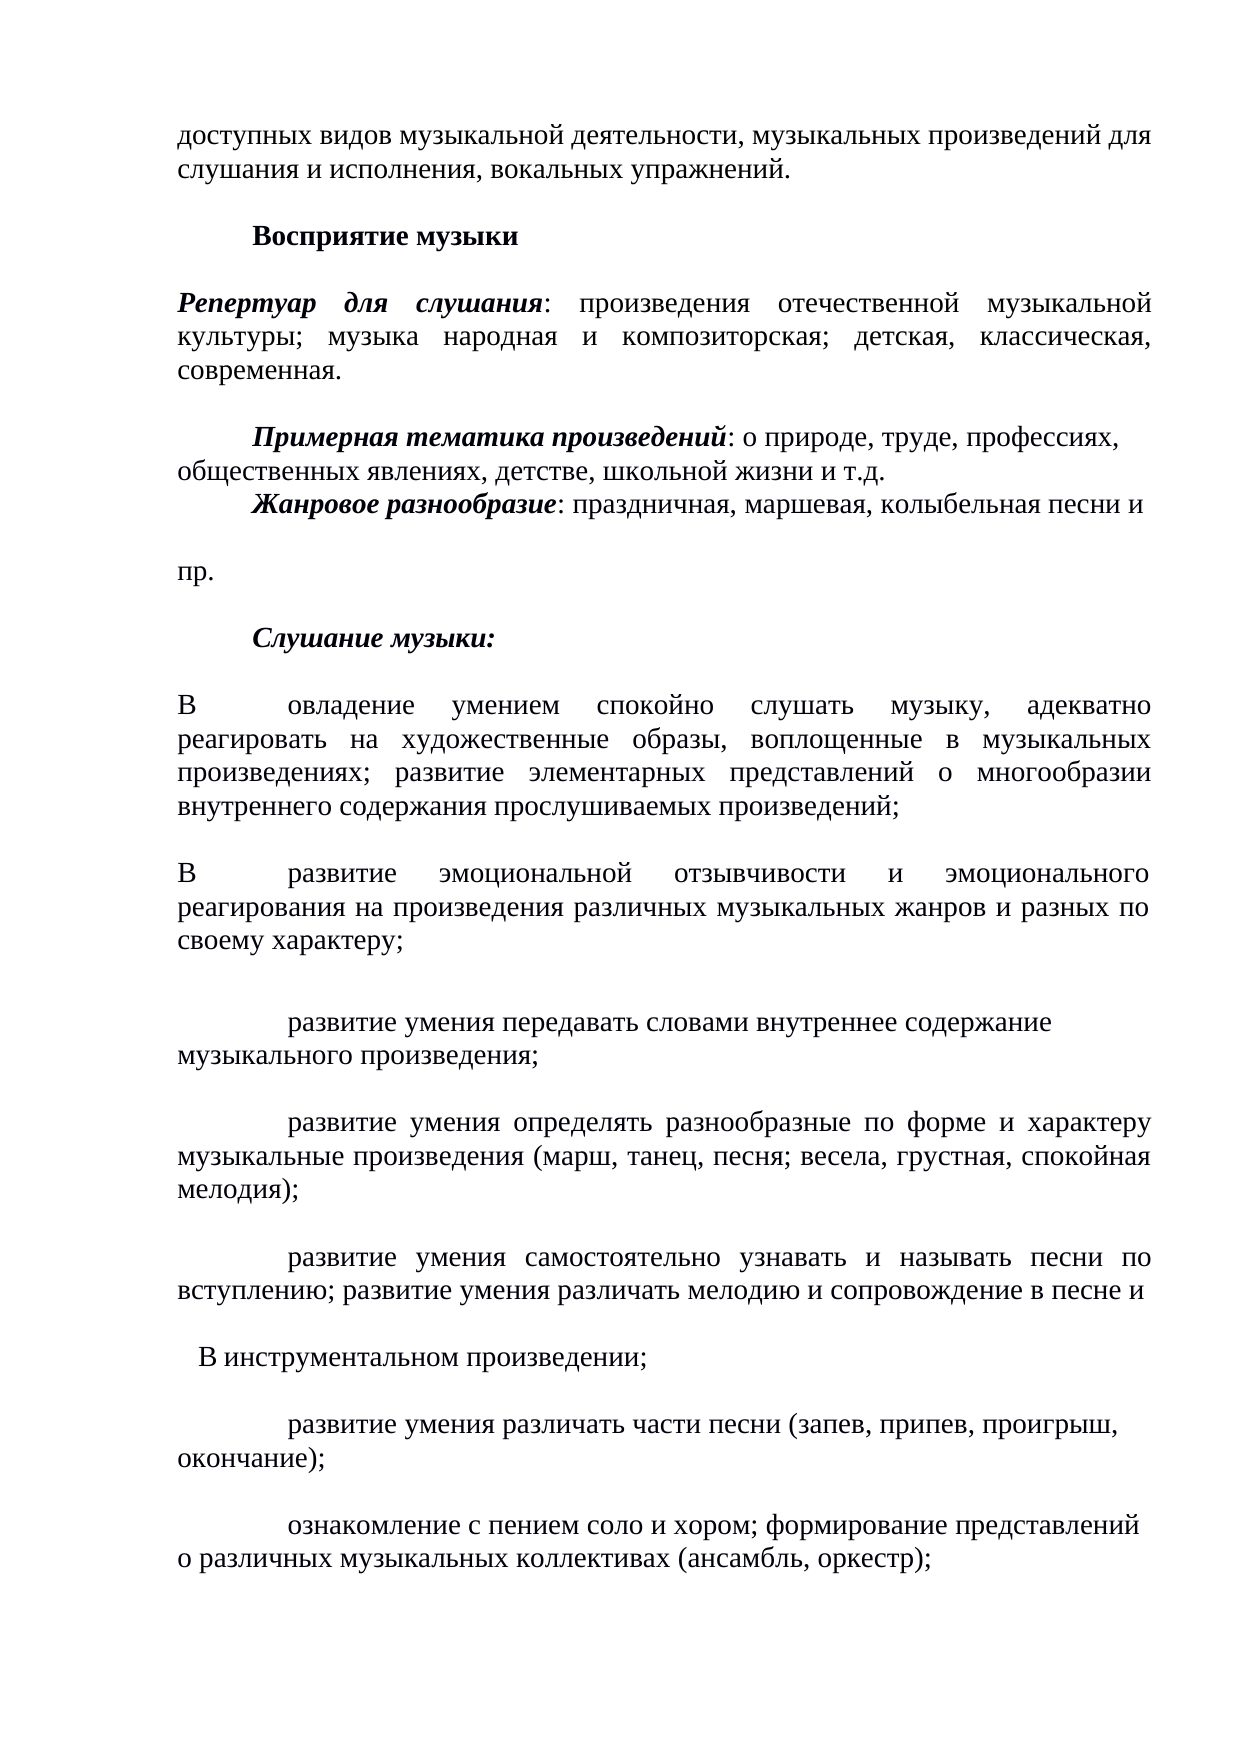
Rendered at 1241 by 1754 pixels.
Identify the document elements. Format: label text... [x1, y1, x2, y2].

list развитие умения самостоятельно узнавать и называть песни по вступлению; развитие умения различать мелодию и сопровождение в песне и [177, 1239, 1152, 1306]
text Жанровое разнообразие: праздничная, маршевая, колыбельная песни и [252, 486, 1152, 520]
text Слушание музыки: [252, 620, 1152, 654]
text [177, 117, 1152, 184]
text общественных явлениях, детстве, школьной жизни и т.д. [177, 453, 1152, 486]
list овладение умением спокойно слушать музыку, адекватно реагировать на художественные образы, воплощенные в музыкальных произведениях; развитие элементарных представлений о многообразии внутреннего содержания прослушиваемых произведений; [177, 687, 1152, 822]
text Репертуар для слушания: произведения отечественной музыкальной культуры; музыка народная и композиторская; детская, классическая, современная. [177, 285, 1152, 386]
text пр. [177, 553, 1152, 587]
list развитие умения различать части песни (запев, припев, проигрыш, окончание); [177, 1406, 1152, 1473]
text Восприятие музыки [252, 218, 1152, 251]
list ознакомление с пением соло и хором; формирование представлений о различных музыкальных коллективах (ансамбль, оркестр); [177, 1507, 1152, 1574]
list развитие эмоциональной отзывчивости и эмоционального реагирования на произведения различных музыкальных жанров и разных по своему характеру; [177, 855, 1150, 956]
list инструментальном произведении; [198, 1339, 1152, 1373]
list развитие умения передавать словами внутреннее содержание музыкального произведения; [177, 1004, 1152, 1071]
list развитие умения определять разнообразные по форме и характеру музыкальные произведения (марш, танец, песня; весела, грустная, спокойная мелодия); [177, 1104, 1152, 1205]
text Примерная тематика произведений: о природе, труде, профессиях, [252, 419, 1152, 453]
